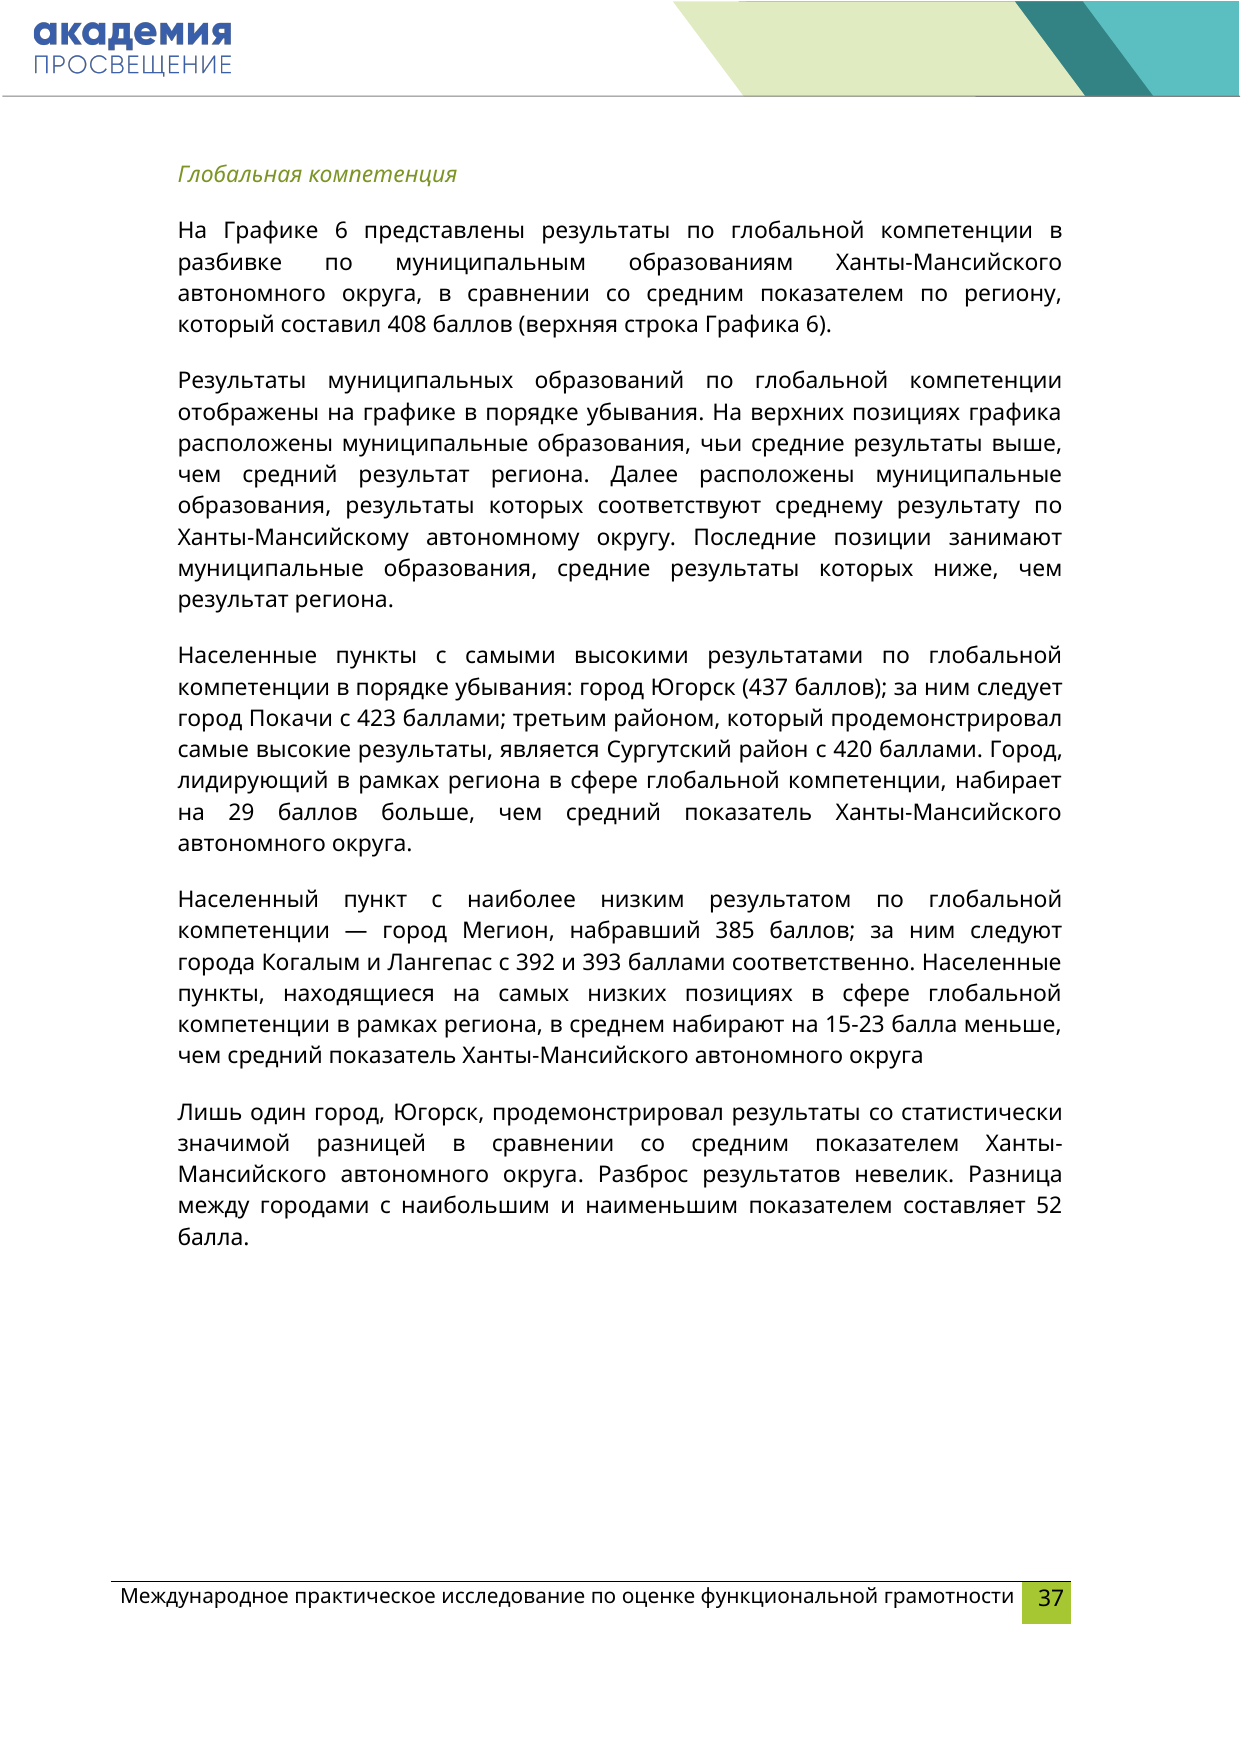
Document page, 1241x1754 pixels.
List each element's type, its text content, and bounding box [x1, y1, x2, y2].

text Результаты муниципальных образований по глобальной компетенции отображены на графике в порядке убывания. На верхних позициях графика расположены муниципальные образования, чьи средние результаты выше, чем средний результат региона. Далее расположены муниципальные образования, результаты которых соответствуют среднему результату по Ханты-Мансийскому автономному округу. Последние позиции занимают муниципальные образования, средние результаты которых ниже, чем результат региона. [177, 364, 1063, 614]
subtitle Глобальная компетенция [177, 158, 1063, 189]
text Лишь один город, Югорск, продемонстрировал результаты со статистически значимой разницей в сравнении со средним показателем Ханты-Мансийского автономного округа. Разброс результатов невелик. Разница между городами с наибольшим и наименьшим показателем составляет 52 балла. [177, 1095, 1063, 1252]
text Населенные пункты с самыми высокими результатами по глобальной компетенции в порядке убывания: город Югорск (437 баллов); за ним следует город Покачи с 423 баллами; третьим районом, который продемонстрировал самые высокие результаты, является Сургутский район с 420 баллами. Город, лидирующий в рамках региона в сфере глобальной компетенции, набирает на 29 баллов больше, чем средний показатель Ханты-Мансийского автономного округа. [177, 639, 1063, 858]
text На Графике 6 представлены результаты по глобальной компетенции в разбивке по муниципальным образованиям Ханты-Мансийского автономного округа, в сравнении со средним показателем по региону, который составил 408 баллов (верхняя строка Графика 6). [177, 214, 1063, 339]
picture [33, 22, 231, 77]
text Населенный пункт с наиболее низким результатом по глобальной компетенции — город Мегион, набравший 385 баллов; за ним следуют города Когалым и Лангепас с 392 и 393 баллами соответственно. Населенные пункты, находящиеся на самых низких позициях в сфере глобальной компетенции в рамках региона, в среднем набирают на 15-23 балла меньше, чем средний показатель Ханты-Мансийского автономного округа [177, 883, 1063, 1070]
